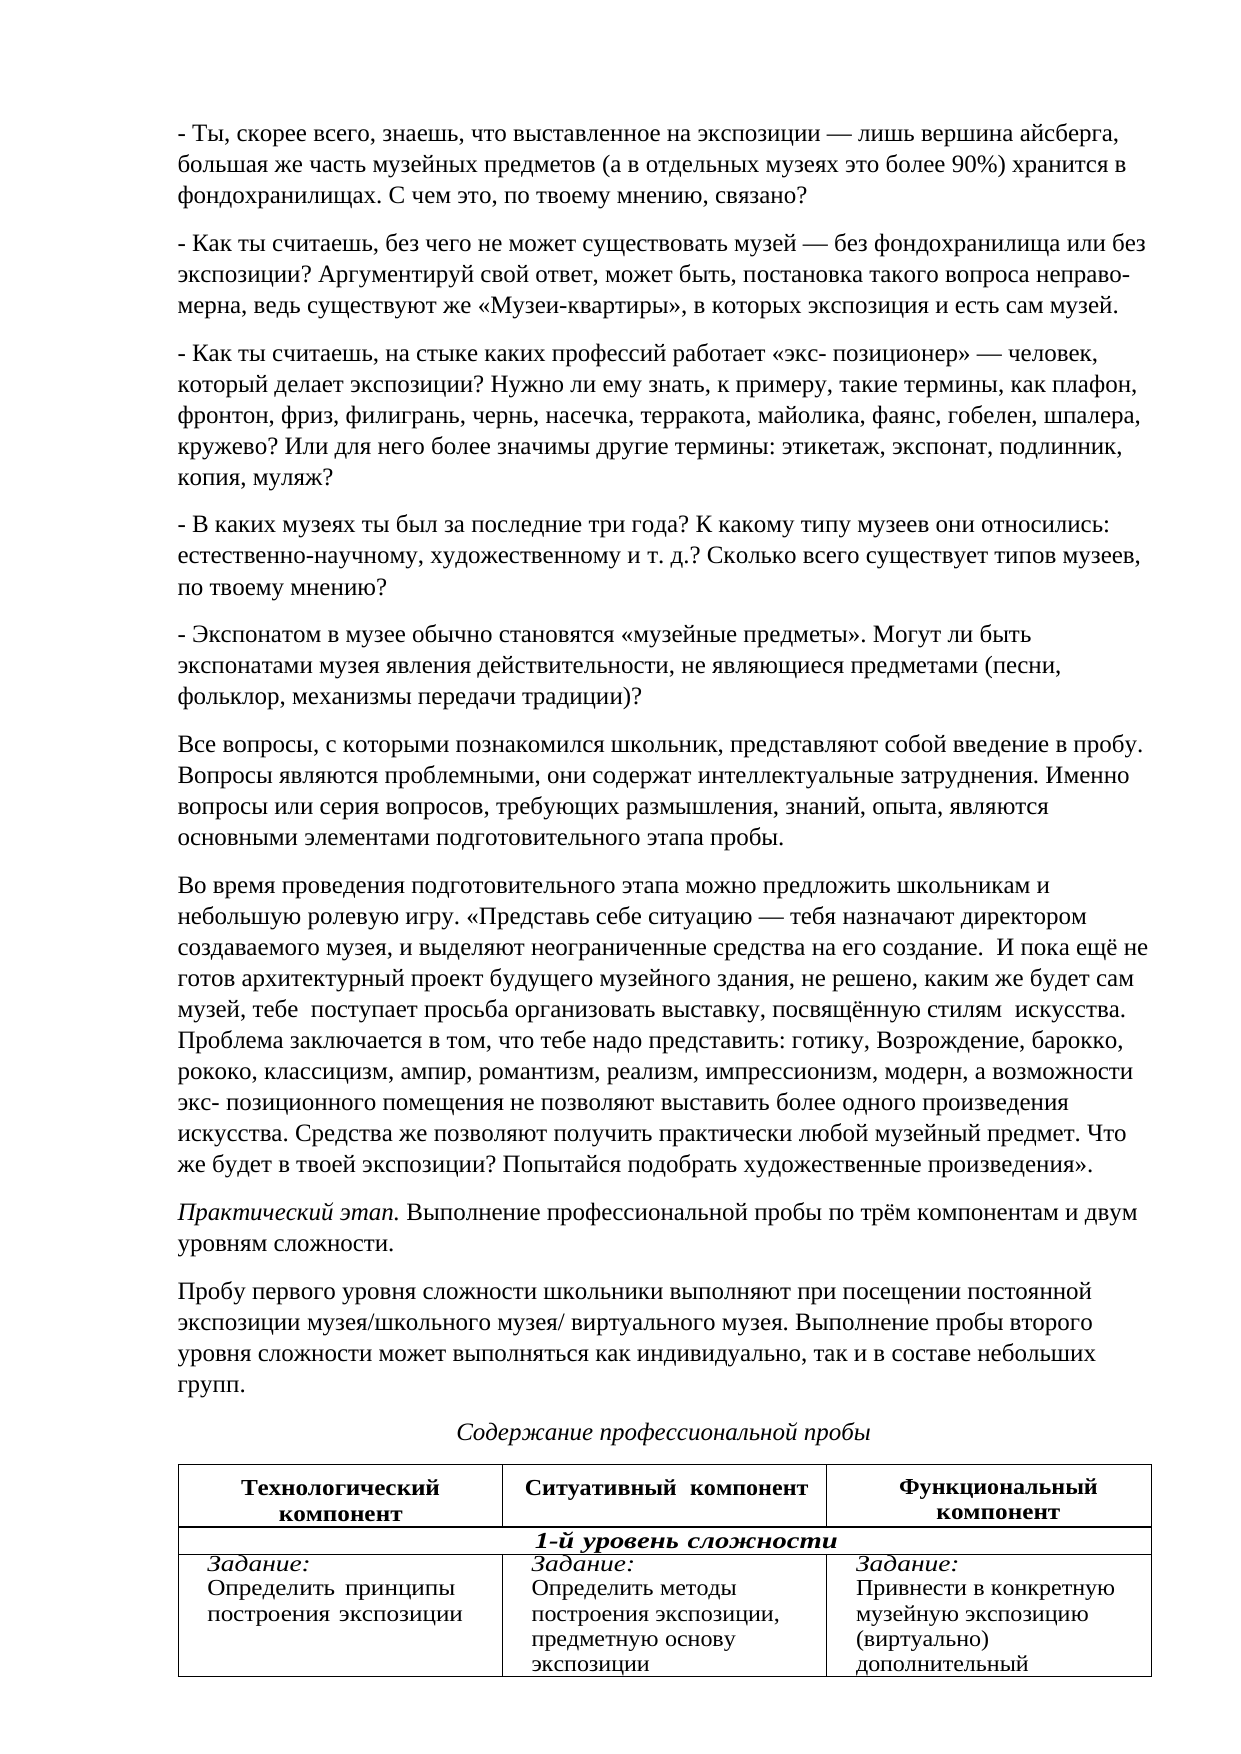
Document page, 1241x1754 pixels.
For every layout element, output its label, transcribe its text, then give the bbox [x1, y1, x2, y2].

text Практический этап. Выполнение профессиональной пробы по трём компонентам и двум уровням сложности. [177, 1197, 1152, 1257]
table_cell 1-й уровень сложности [179, 1528, 1151, 1554]
text - Экспонатом в музее обычно становятся «музейные предметы». Могут ли быть экспонатами музея явления действительности, не являющиеся предметами (песни, фольклор, механизмы передачи традиции)? [177, 619, 1152, 710]
text Во время проведения подготовительного этапа можно предложить школьникам и небольшую ролевую игру. «Представь себе ситуацию — тебя назначают директором создаваемого музея, и выделяют неограниченные средства на его создание. И пока ещё не готов архитектурный проект будущего музейного здания, не решено, каким же будет сам музей, тебе поступает просьба организовать выставку, посвящённую стилям искусства. Проблема заключается в том, что тебе надо представить: готику, Возрождение, барокко, рококо, классицизм, ампир, романтизм, реализм, импрессионизм, модерн, а возможности экс- позиционного помещения не позволяют выставить более одного произведения искусства. Средства же позволяют получить практически любой музейный предмет. Что же будет в твоей экспозиции? Попытайся подобрать художественные произведения». [177, 870, 1152, 1178]
text Все вопросы, с которыми познакомился школьник, представляют собой введение в пробу. Вопросы являются проблемными, они содержат интеллектуальные затруднения. Именно вопросы или серия вопросов, требующих размышления, знаний, опыта, являются основными элементами подготовительного этапа пробы. [177, 729, 1152, 851]
text - Как ты считаешь, на стыке каких профессий работает «экс- позиционер» — человек, который делает экспозиции? Нужно ли ему знать, к примеру, такие термины, как плафон, фронтон, фриз, филигрань, чернь, насечка, терракота, майолика, фаянс, гобелен, шпалера, кружево? Или для него более значимы другие термины: этикетаж, экспонат, подлинник, копия, муляж? [177, 338, 1152, 491]
text - Как ты считаешь, без чего не может существовать музей — без фондохранилища или без экспозиции? Аргументируй свой ответ, может быть, постановка такого вопроса неправо- мерна, ведь существуют же «Музеи-квартиры», в которых экспозиция и есть сам музей. [177, 228, 1152, 319]
table_header Функциональный компонент [827, 1465, 1151, 1526]
text Содержание профессиональной пробы [177, 1417, 1152, 1445]
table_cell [179, 1555, 502, 1676]
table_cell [503, 1555, 826, 1676]
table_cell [827, 1555, 1151, 1676]
text Пробу первого уровня сложности школьники выполняют при посещении постоянной экспозиции музея/школьного музея/ виртуального музея. Выполнение пробы второго уровня сложности может выполняться как индивидуально, так и в составе небольших групп. [177, 1276, 1152, 1398]
table_header Ситуативный компонент [503, 1465, 826, 1526]
text - В каких музеях ты был за последние три года? К какому типу музеев они относились: естественно-научному, художественному и т. д.? Сколько всего существует типов музеев, по твоему мнению? [177, 509, 1152, 600]
table_header Технологический компонент [179, 1465, 502, 1526]
text - Ты, скорее всего, знаешь, что выставленное на экспозиции — лишь вершина айсберга, большая же часть музейных предметов (а в отдельных музеях это более 90%) хранится в фондохранилищах. С чем это, по твоему мнению, связано? [177, 118, 1152, 209]
